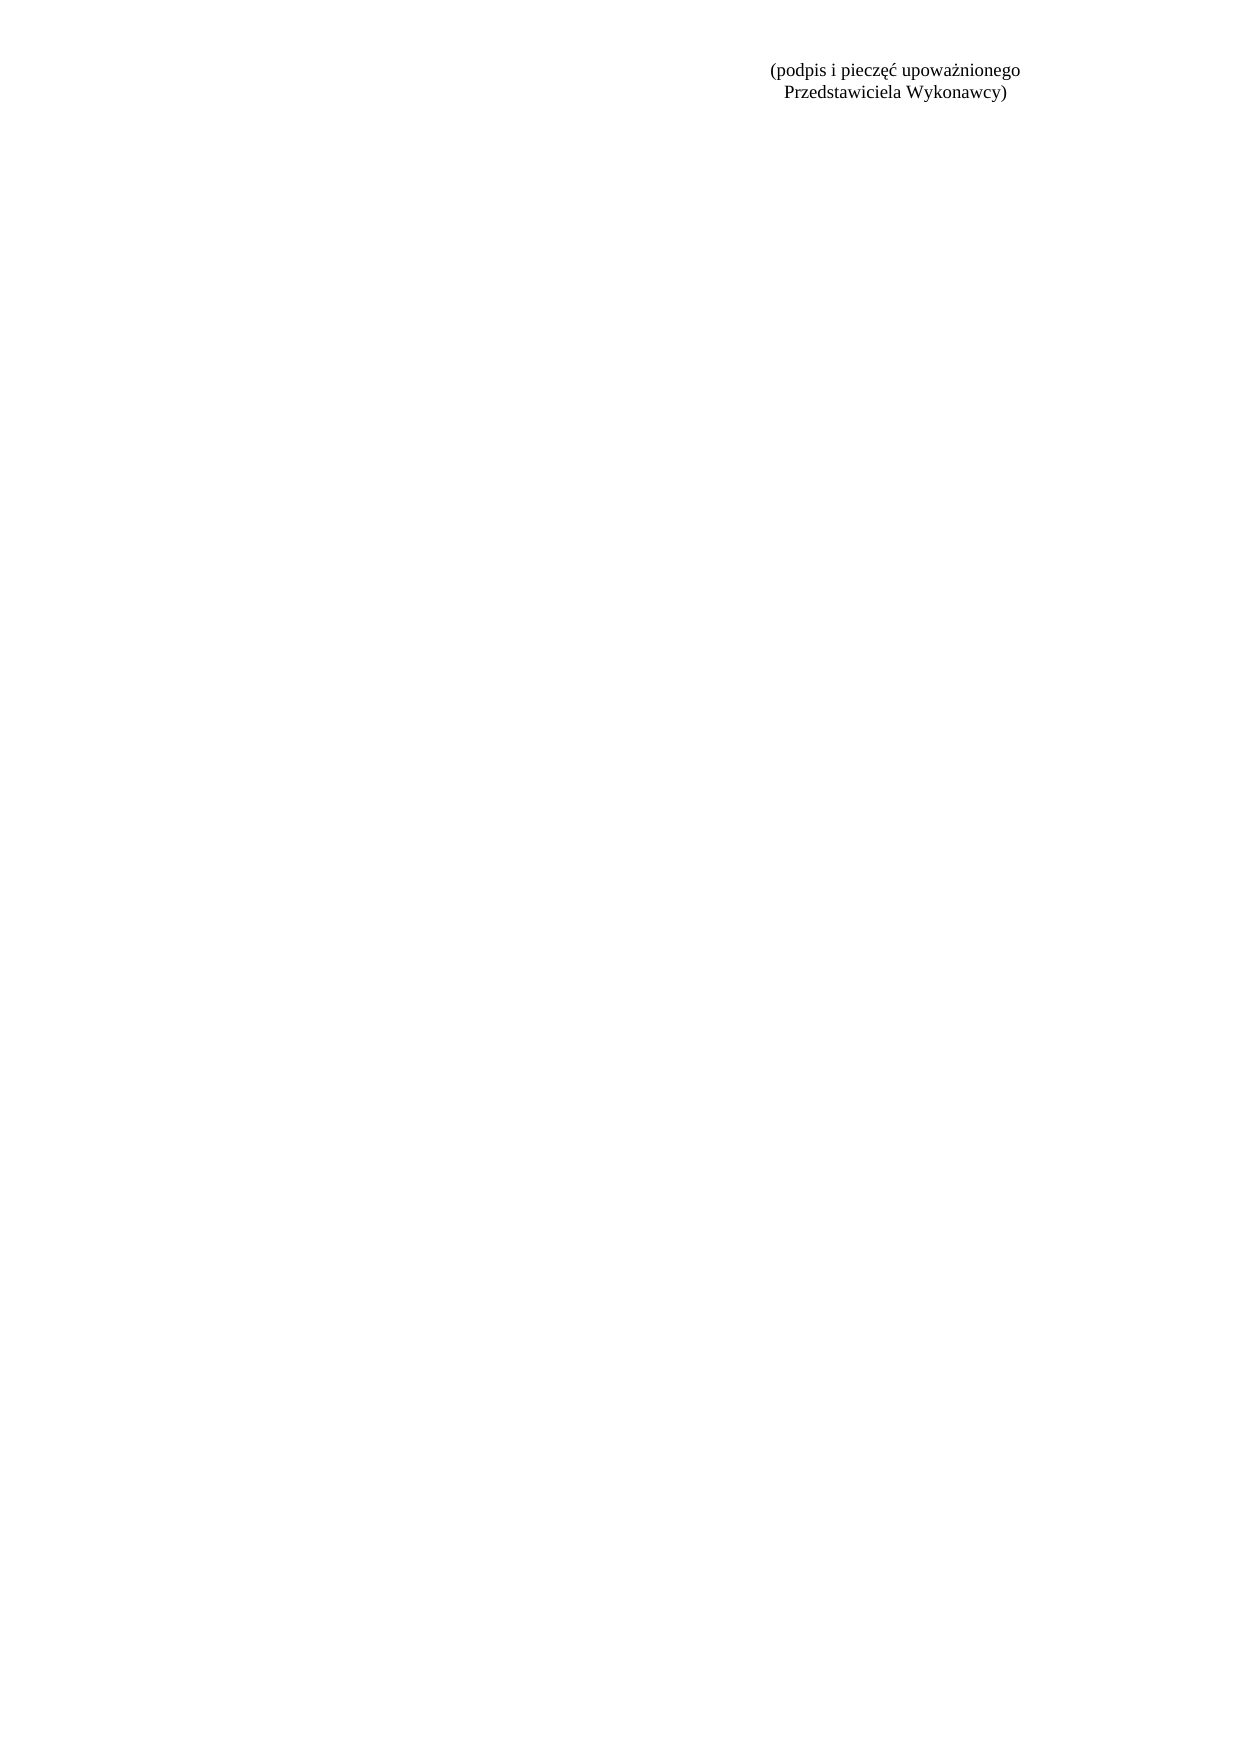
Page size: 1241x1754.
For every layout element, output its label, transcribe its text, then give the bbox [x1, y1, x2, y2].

text (podpis i pieczęć upoważnionego Przedstawiciela Wykonawcy) [148, 59, 1093, 102]
